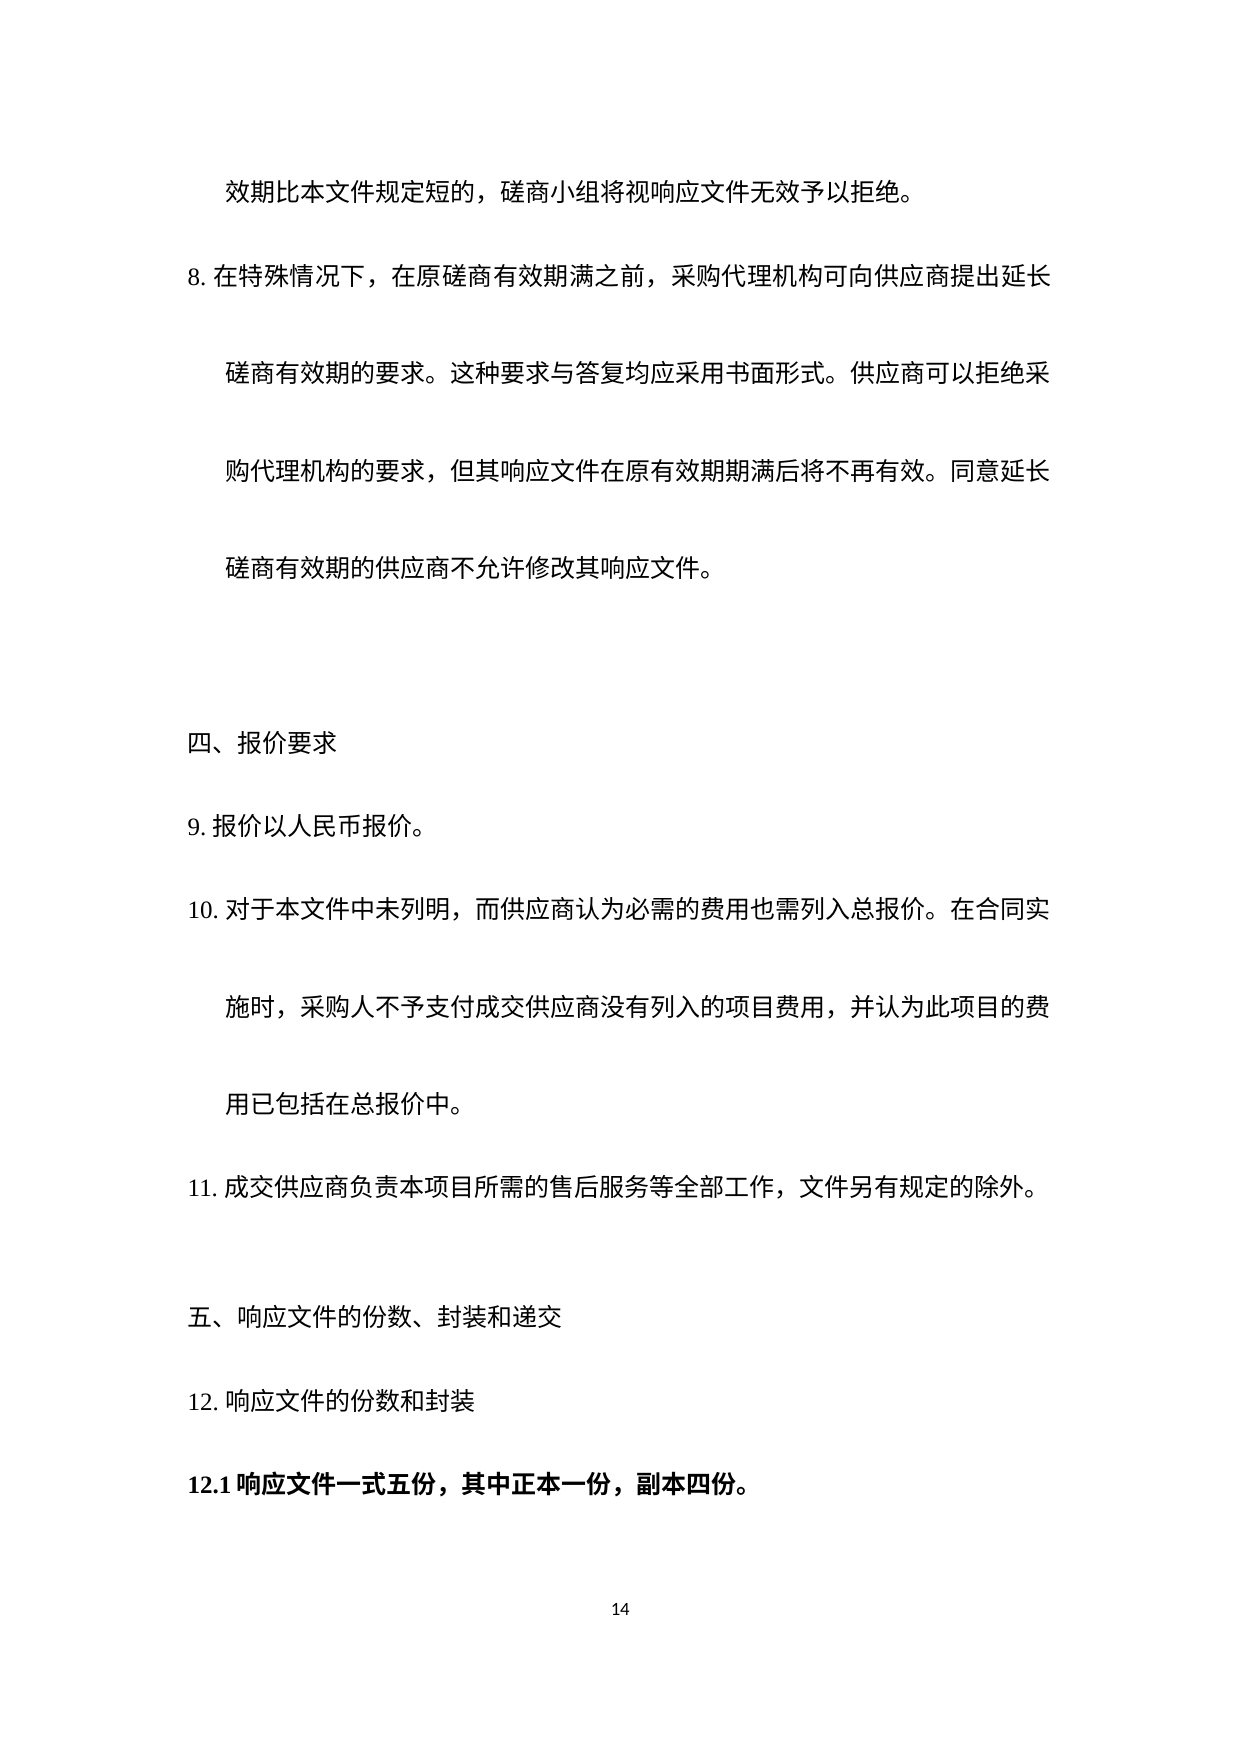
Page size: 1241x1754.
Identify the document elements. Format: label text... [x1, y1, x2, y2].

text 12. 响应文件的份数和封装 [187, 1367, 1053, 1432]
text 10. 对于本文件中未列明，而供应商认为必需的费用也需列入总报价。在合同实施时，采购人不予支付成交供应商没有列入的项目费用，并认为此项目的费用已包括在总报价中。 [187, 875, 1053, 1135]
text 12.1响应文件一式五份，其中正本一份，副本四份。 [187, 1450, 1053, 1515]
text 8. 在特殊情况下，在原磋商有效期满之前，采购代理机构可向供应商提出延长磋商有效期的要求。这种要求与答复均应采用书面形式。供应商可以拒绝采购代理机构的要求，但其响应文件在原有效期期满后将不再有效。同意延长磋商有效期的供应商不允许修改其响应文件。 [187, 242, 1053, 599]
text 11. 成交供应商负责本项目所需的售后服务等全部工作，文件另有规定的除外。 [187, 1153, 1053, 1218]
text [187, 158, 1053, 223]
text 四、报价要求 [187, 709, 1053, 774]
text 9. 报价以人民币报价。 [187, 792, 1053, 857]
text 五、响应文件的份数、封装和递交 [187, 1283, 1053, 1348]
